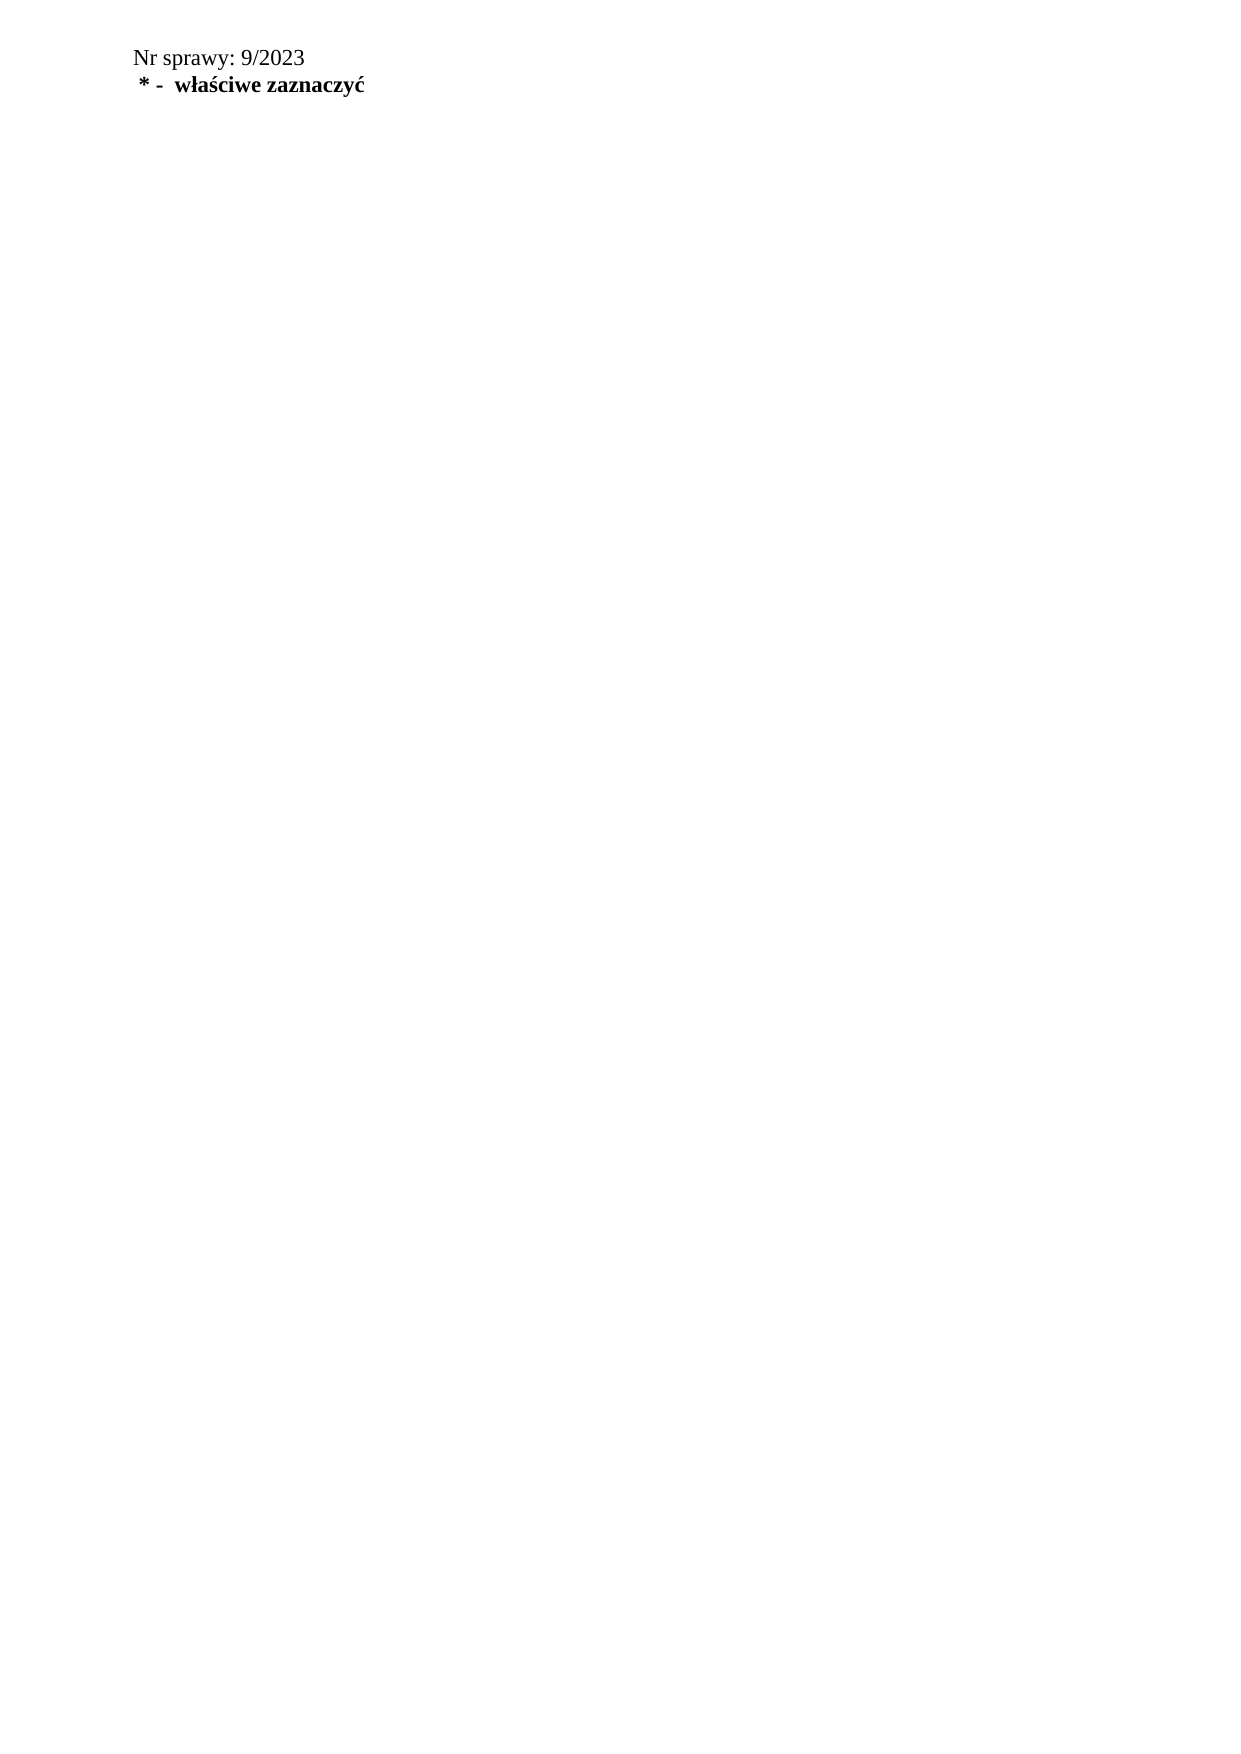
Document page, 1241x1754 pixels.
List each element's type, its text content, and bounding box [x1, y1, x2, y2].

text * - właściwe zaznaczyć [133, 71, 1107, 97]
